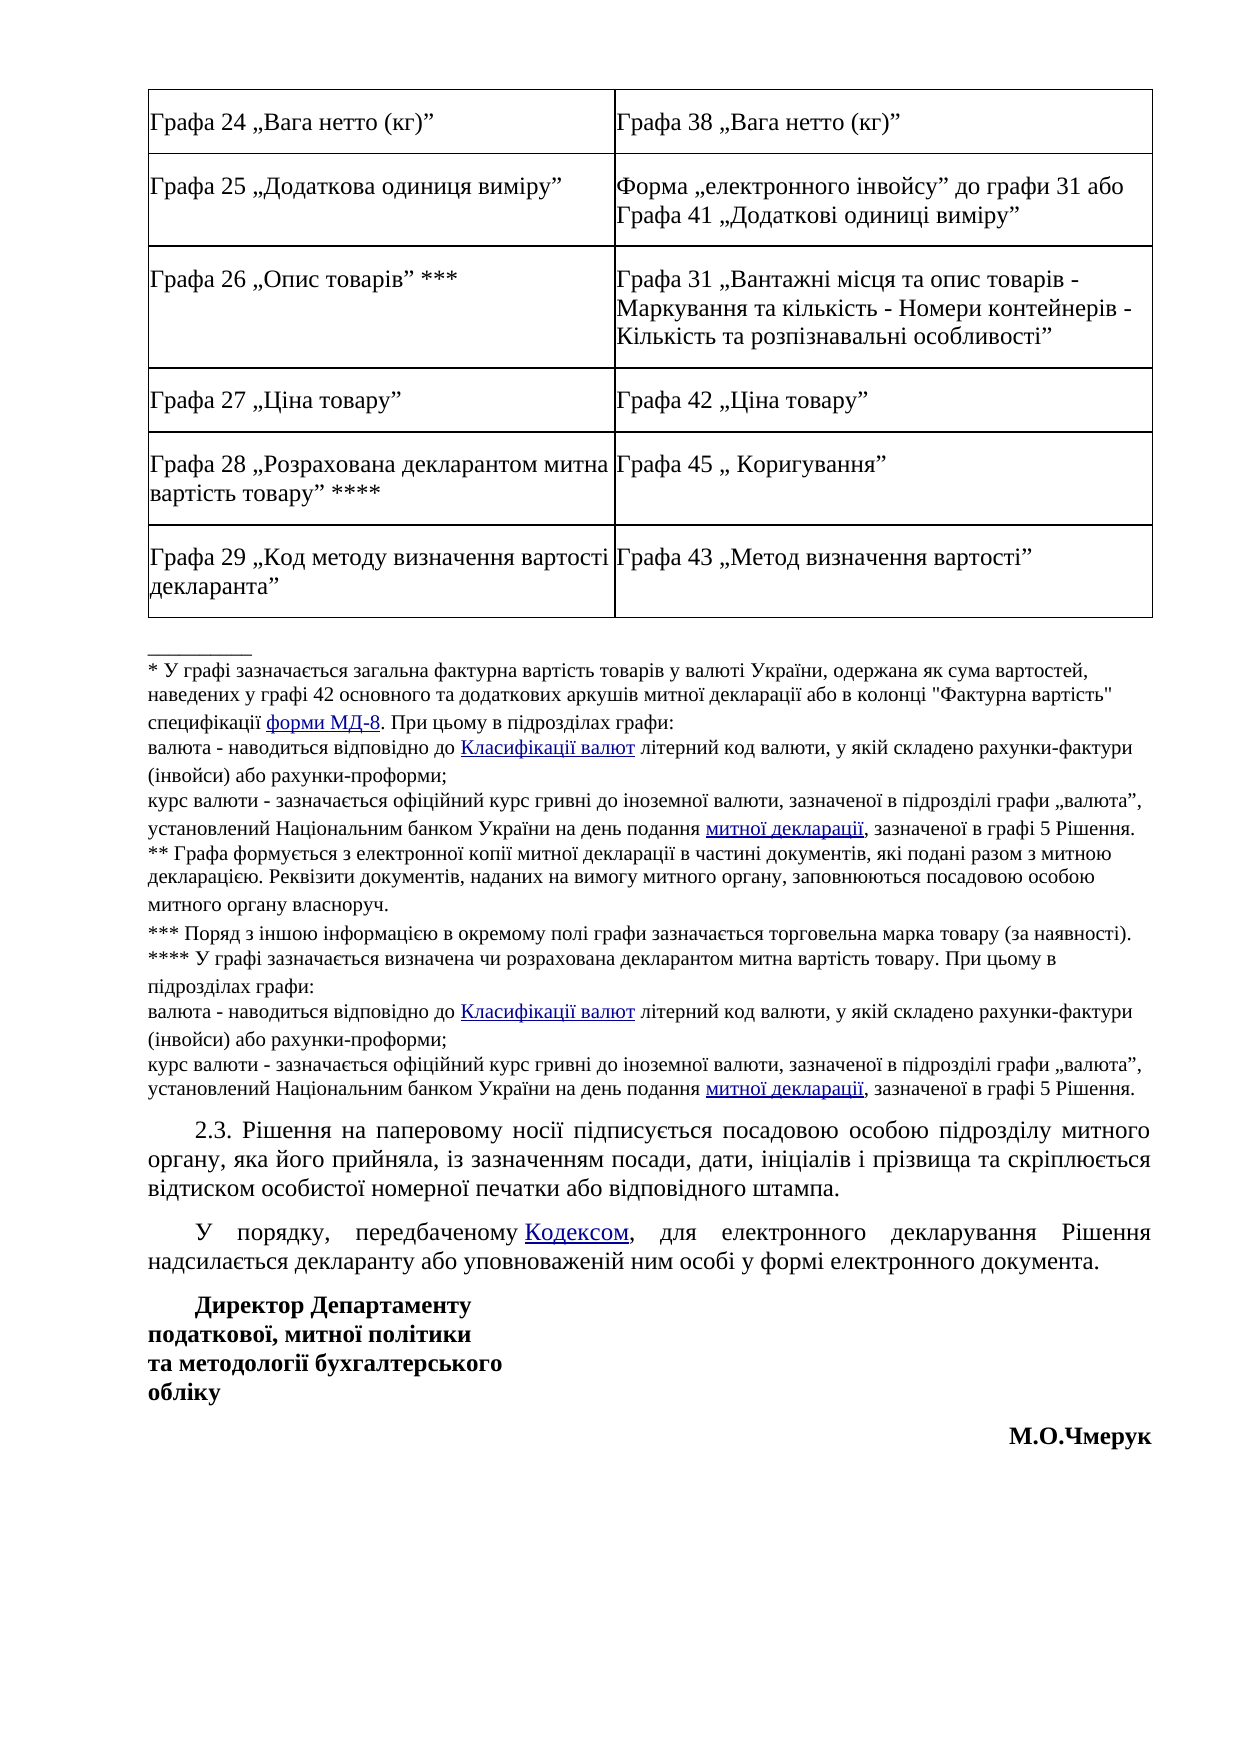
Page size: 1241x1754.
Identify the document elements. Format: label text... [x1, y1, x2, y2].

text Директор Департаменту податкової, митної політики та методології бухгалтерського обліку [148, 1290, 1152, 1405]
table_cell Графа 26 „Опис товарів” *** [149, 247, 614, 367]
table_cell Графа 28 „Розрахована декларантом митна вартість товару” **** [149, 433, 614, 524]
text 2.3. Рішення на паперовому носії підписується посадовою особою підрозділу митного органу, яка його прийняла, із зазначенням посади, дати, ініціалів і прізвища та скріплюється відтиском особистої номерної печатки або відповідного штампа. [148, 1115, 1152, 1202]
table_cell Графа 42 „Ціна товару” [616, 369, 1152, 431]
text __________ * У графі зазначається загальна фактурна вартість товарів у валюті України, одержана як сума вартостей, наведених у графі 42 основного та додаткових аркушів митної декларації або в колонці "Фактурна вартість" специфікації форми МД-8. При цьому в підрозділах графи: валюта - наводиться відповідно до Класифікації валют літерний код валюти, у якій складено рахунки-фактури (інвойси) або рахунки-проформи; курс валюти - зазначається офіційний курс гривні до іноземної валюти, зазначеної в підрозділі графи „валюта”, установлений Національним банком України на день подання митної декларації, зазначеної в графі 5 Рішення. ** Графа формується з електронної копії митної декларації в частині документів, які подані разом з митною декларацією. Реквізити документів, наданих на вимогу митного органу, заповнюються посадовою особою митного органу власноруч. *** Поряд з іншою інформацією в окремому полі графи зазначається торговельна марка товару (за наявності). **** У графі зазначається визначена чи розрахована декларантом митна вартість товару. При цьому в підрозділах графи: валюта - наводиться відповідно до Класифікації валют літерний код валюти, у якій складено рахунки-фактури (інвойси) або рахунки-проформи; курс валюти - зазначається офіційний курс гривні до іноземної валюти, зазначеної в підрозділі графи „валюта”, установлений Національним банком України на день подання митної декларації, зазначеної в графі 5 Рішення. [148, 634, 1152, 1100]
table_cell Форма „електронного інвойсу” до графи 31 або Графа 41 „Додаткові одиниці виміру” [616, 154, 1152, 245]
table_cell Графа 29 „Код методу визначення вартості декларанта” [149, 526, 614, 617]
table_cell Графа 25 „Додаткова одиниця виміру” [149, 154, 614, 245]
table_cell Графа 43 „Метод визначення вартості” [616, 526, 1152, 617]
table_cell Графа 31 „Вантажні місця та опис товарів - Маркування та кількість - Номери контейнерів - Кількість та розпізнавальні особливості” [616, 247, 1152, 367]
table_cell Графа 24 „Вага нетто (кг)” [149, 90, 614, 153]
table_cell Графа 45 „ Коригування” [616, 433, 1152, 524]
table_cell Графа 27 „Ціна товару” [149, 369, 614, 431]
text М.О.Чмерук [148, 1421, 1152, 1450]
table_cell Графа 38 „Вага нетто (кг)” [616, 90, 1152, 153]
text У порядку, передбаченому Кодексом, для електронного декларування Рішення надсилається декларанту або уповноваженій ним особі у формі електронного документа. [148, 1217, 1152, 1275]
